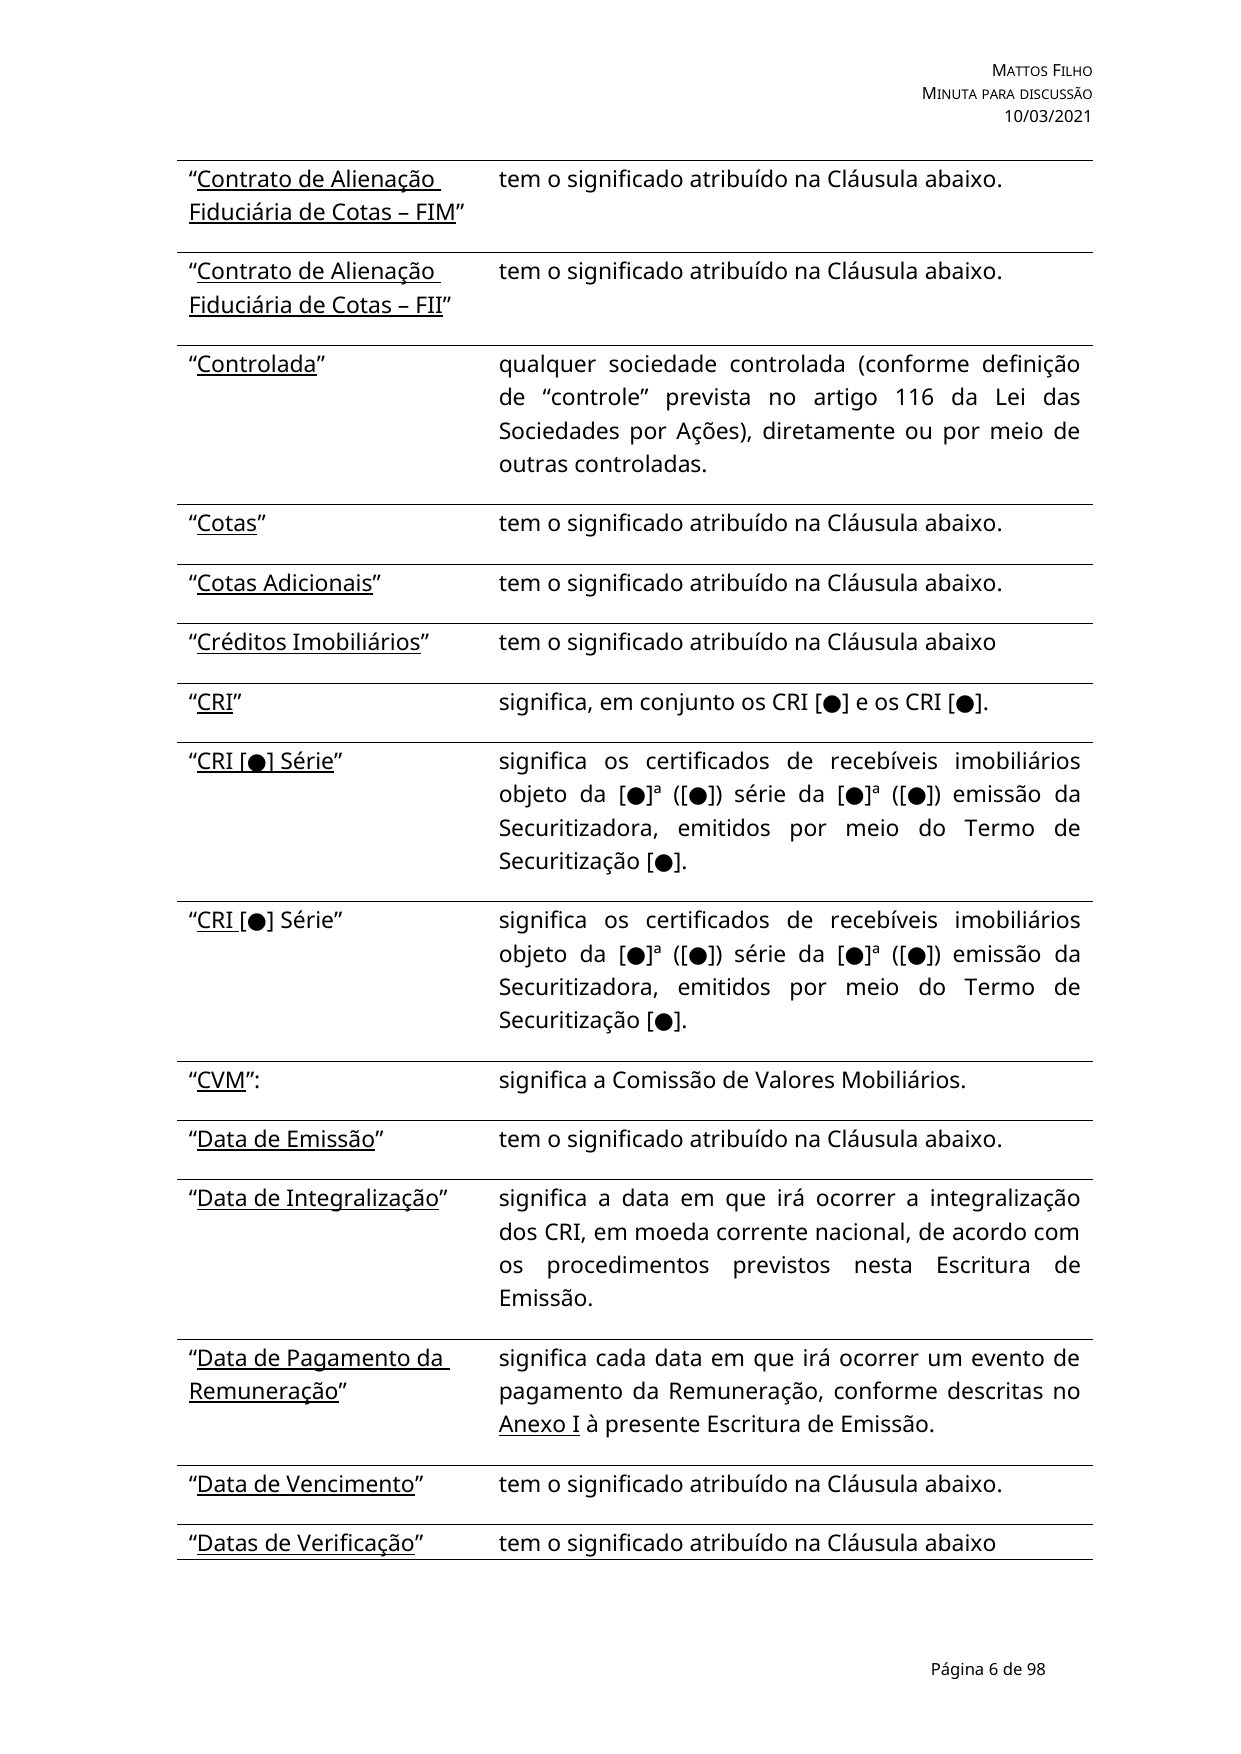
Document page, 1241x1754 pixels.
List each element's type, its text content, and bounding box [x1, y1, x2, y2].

table_cell “Créditos Imobiliários” [177, 624, 487, 682]
table_cell tem o significado atribuído na Cláusula 7.6 abaixo. [487, 253, 1092, 345]
table_cell tem o significado atribuído na Cláusula 7.6.3 abaixo [487, 1525, 1092, 1558]
table_cell “Cotas” [177, 505, 487, 564]
table_cell “CRI [●] Série” [177, 902, 487, 1061]
table_cell tem o significado atribuído na Cláusula 7.2 abaixo. [487, 1466, 1092, 1524]
table_cell “Datas de Verificação” [177, 1525, 487, 1558]
table_cell significa, em conjunto os CRI [●] e os CRI [●]. [487, 684, 1092, 742]
table_cell “CVM”: [177, 1062, 487, 1120]
table_cell “Data de Vencimento” [177, 1466, 487, 1524]
table_cell “Controlada” [177, 346, 487, 504]
table_cell tem o significado atribuído na Cláusula 7.1 abaixo. [487, 1121, 1092, 1179]
table_cell “Contrato de Alienação Fiduciária de Cotas – FII” [177, 253, 487, 345]
table_cell tem o significado atribuído na Cláusula 5.5.1 abaixo [487, 624, 1092, 682]
table_cell “CRI [●] Série” [177, 743, 487, 901]
table_cell significa a data em que irá ocorrer a integralização dos CRI, em moeda corrente nacional, de acordo com os procedimentos previstos nesta Escritura de Emissão. [487, 1180, 1092, 1339]
table_cell significa os certificados de recebíveis imobiliários objeto da [●]ª ([●]) série da [●]ª ([●]) emissão da Securitizadora, emitidos por meio do Termo de Securitização [●]. [487, 902, 1092, 1061]
table_cell tem o significado atribuído na Cláusula 7.6.4 abaixo. [487, 565, 1092, 623]
table_cell “Data de Integralização” [177, 1180, 487, 1339]
table_cell “Data de Pagamento da Remuneração” [177, 1340, 487, 1465]
table_cell tem o significado atribuído na Cláusula 7.6 abaixo. [487, 161, 1092, 252]
table_cell significa a Comissão de Valores Mobiliários. [487, 1062, 1092, 1120]
table_cell “Cotas Adicionais” [177, 565, 487, 623]
table_cell qualquer sociedade controlada (conforme definição de “controle” prevista no artigo 116 da Lei das Sociedades por Ações), diretamente ou por meio de outras controladas. [487, 346, 1092, 504]
table_cell “Contrato de Alienação Fiduciária de Cotas – FIM” [177, 161, 487, 252]
table_cell tem o significado atribuído na Cláusula 7.6 abaixo. [487, 505, 1092, 564]
table_cell significa cada data em que irá ocorrer um evento de pagamento da Remuneração, conforme descritas no Anexo I à presente Escritura de Emissão. [487, 1340, 1092, 1465]
table_cell “CRI” [177, 684, 487, 742]
table_cell “Data de Emissão” [177, 1121, 487, 1179]
table_cell significa os certificados de recebíveis imobiliários objeto da [●]ª ([●]) série da [●]ª ([●]) emissão da Securitizadora, emitidos por meio do Termo de Securitização [●]. [487, 743, 1092, 901]
